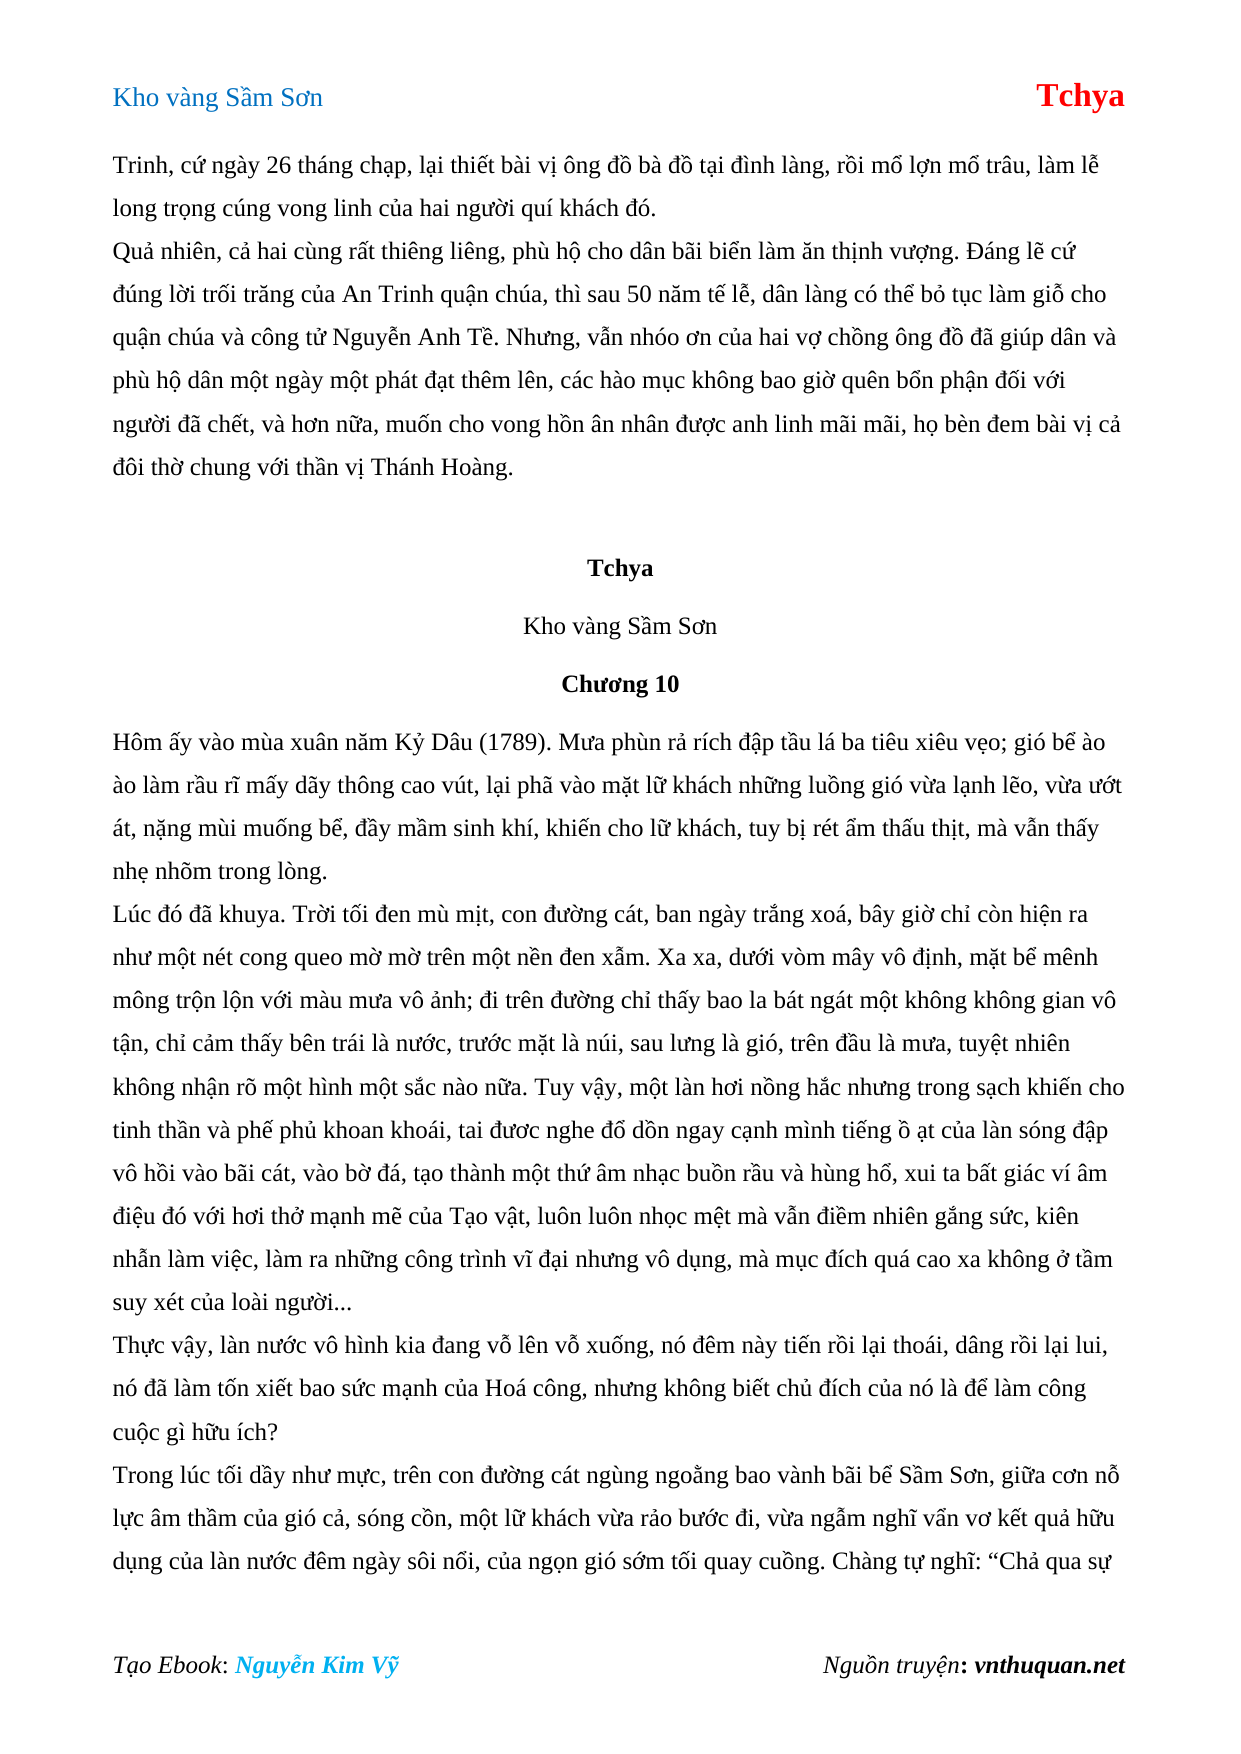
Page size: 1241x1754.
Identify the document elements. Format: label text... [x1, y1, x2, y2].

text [112, 150, 1128, 481]
text Tchya [112, 553, 1128, 582]
text Kho vàng Sầm Sơn [112, 611, 1128, 639]
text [112, 727, 1128, 1575]
text Chương 10 [112, 669, 1128, 697]
